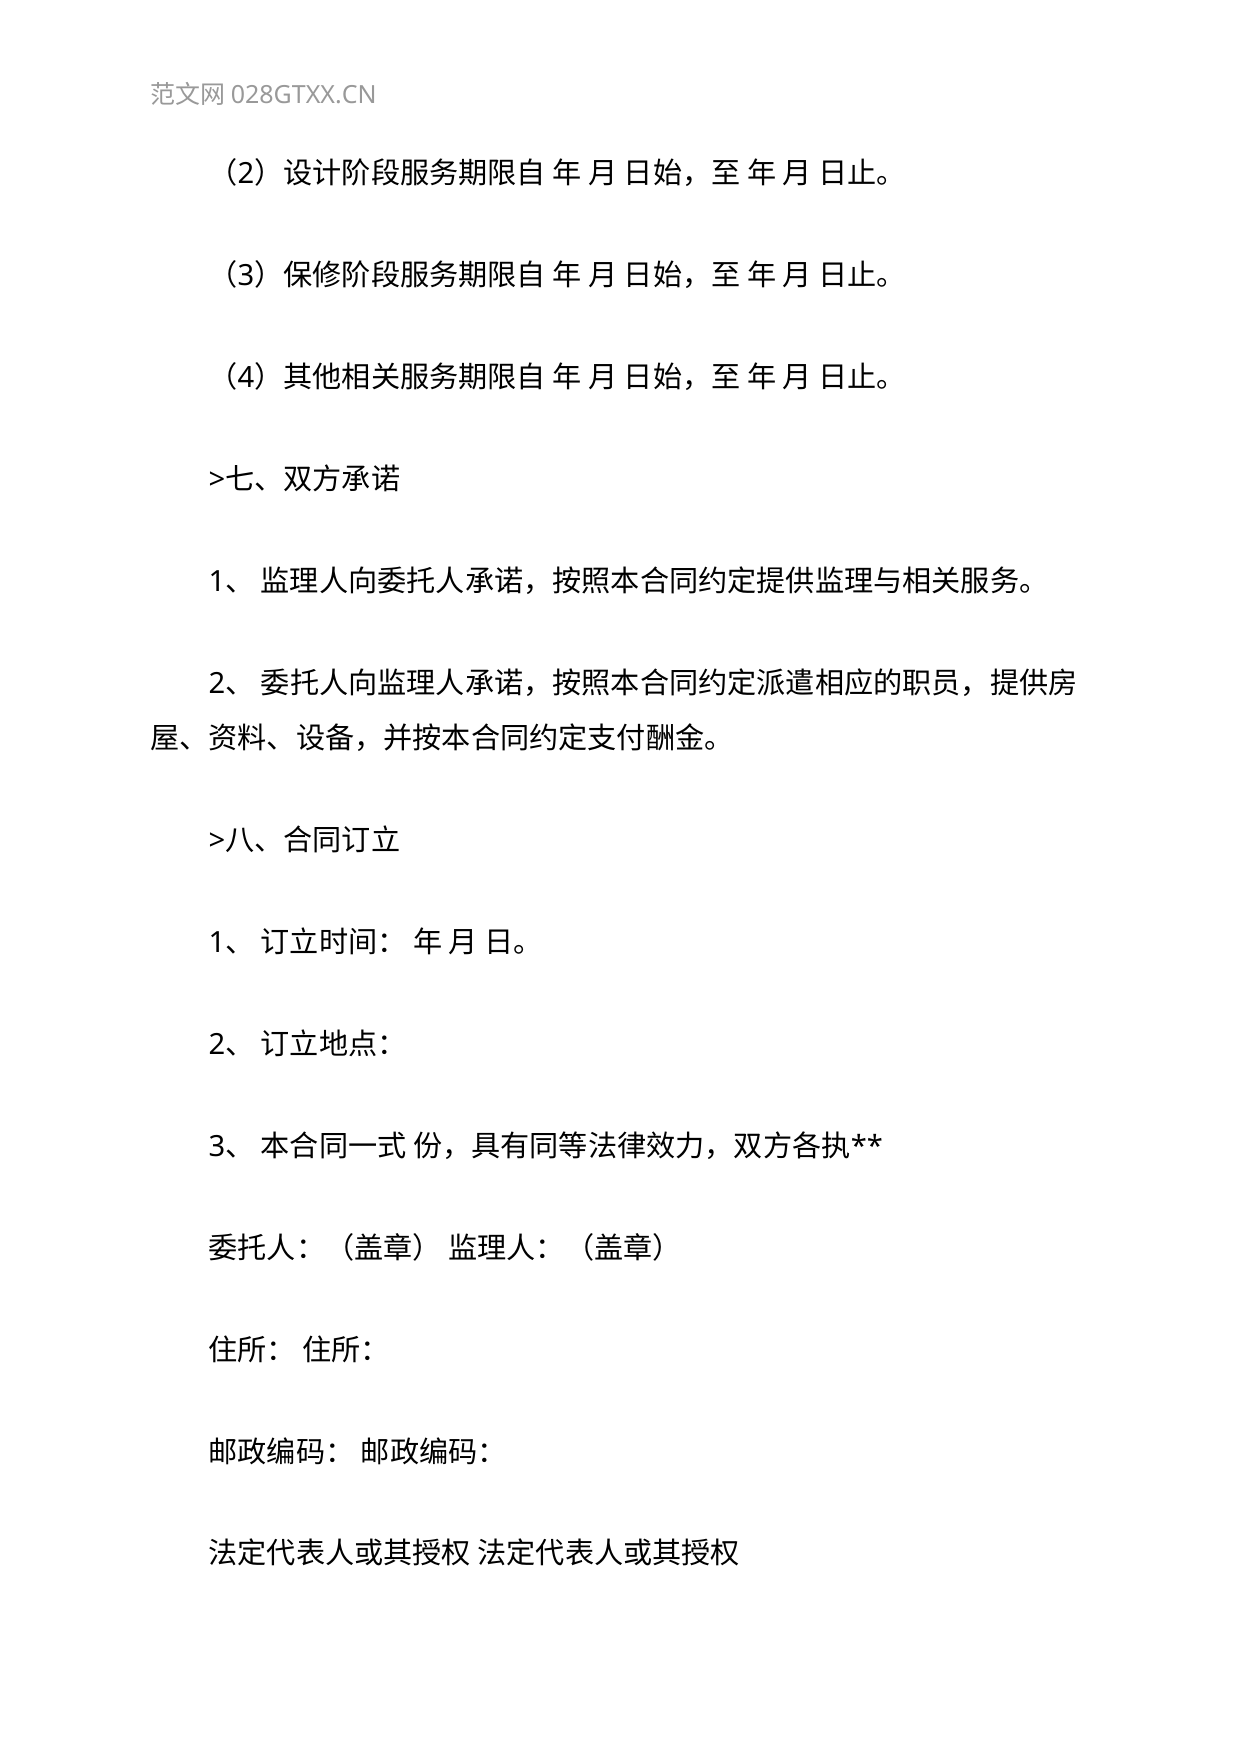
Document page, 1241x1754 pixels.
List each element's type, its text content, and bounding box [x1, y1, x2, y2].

text 法定代表人或其授权 法定代表人或其授权 [150, 1530, 1090, 1572]
text 1、 订立时间： 年 月 日。 [150, 919, 1090, 961]
text 邮政编码： 邮政编码： [150, 1428, 1090, 1470]
text 2、 委托人向监理人承诺，按照本合同约定派遣相应的职员，提供房屋、资料、设备，并按本合同约定支付酬金。 [150, 660, 1090, 757]
text 3、 本合同一式 份，具有同等法律效力，双方各执** [150, 1123, 1090, 1165]
text 1、 监理人向委托人承诺，按照本合同约定提供监理与相关服务。 [150, 558, 1090, 600]
text >八、合同订立 [150, 817, 1090, 859]
text >七、双方承诺 [150, 456, 1090, 498]
text （3）保修阶段服务期限自 年 月 日始，至 年 月 日止。 [150, 252, 1090, 294]
text 住所： 住所： [150, 1326, 1090, 1369]
text 2、 订立地点： [150, 1021, 1090, 1063]
text （2）设计阶段服务期限自 年 月 日始，至 年 月 日止。 [150, 150, 1090, 192]
text 委托人：（盖章） 监理人：（盖章） [150, 1224, 1090, 1267]
text （4）其他相关服务期限自 年 月 日始，至 年 月 日止。 [150, 354, 1090, 396]
